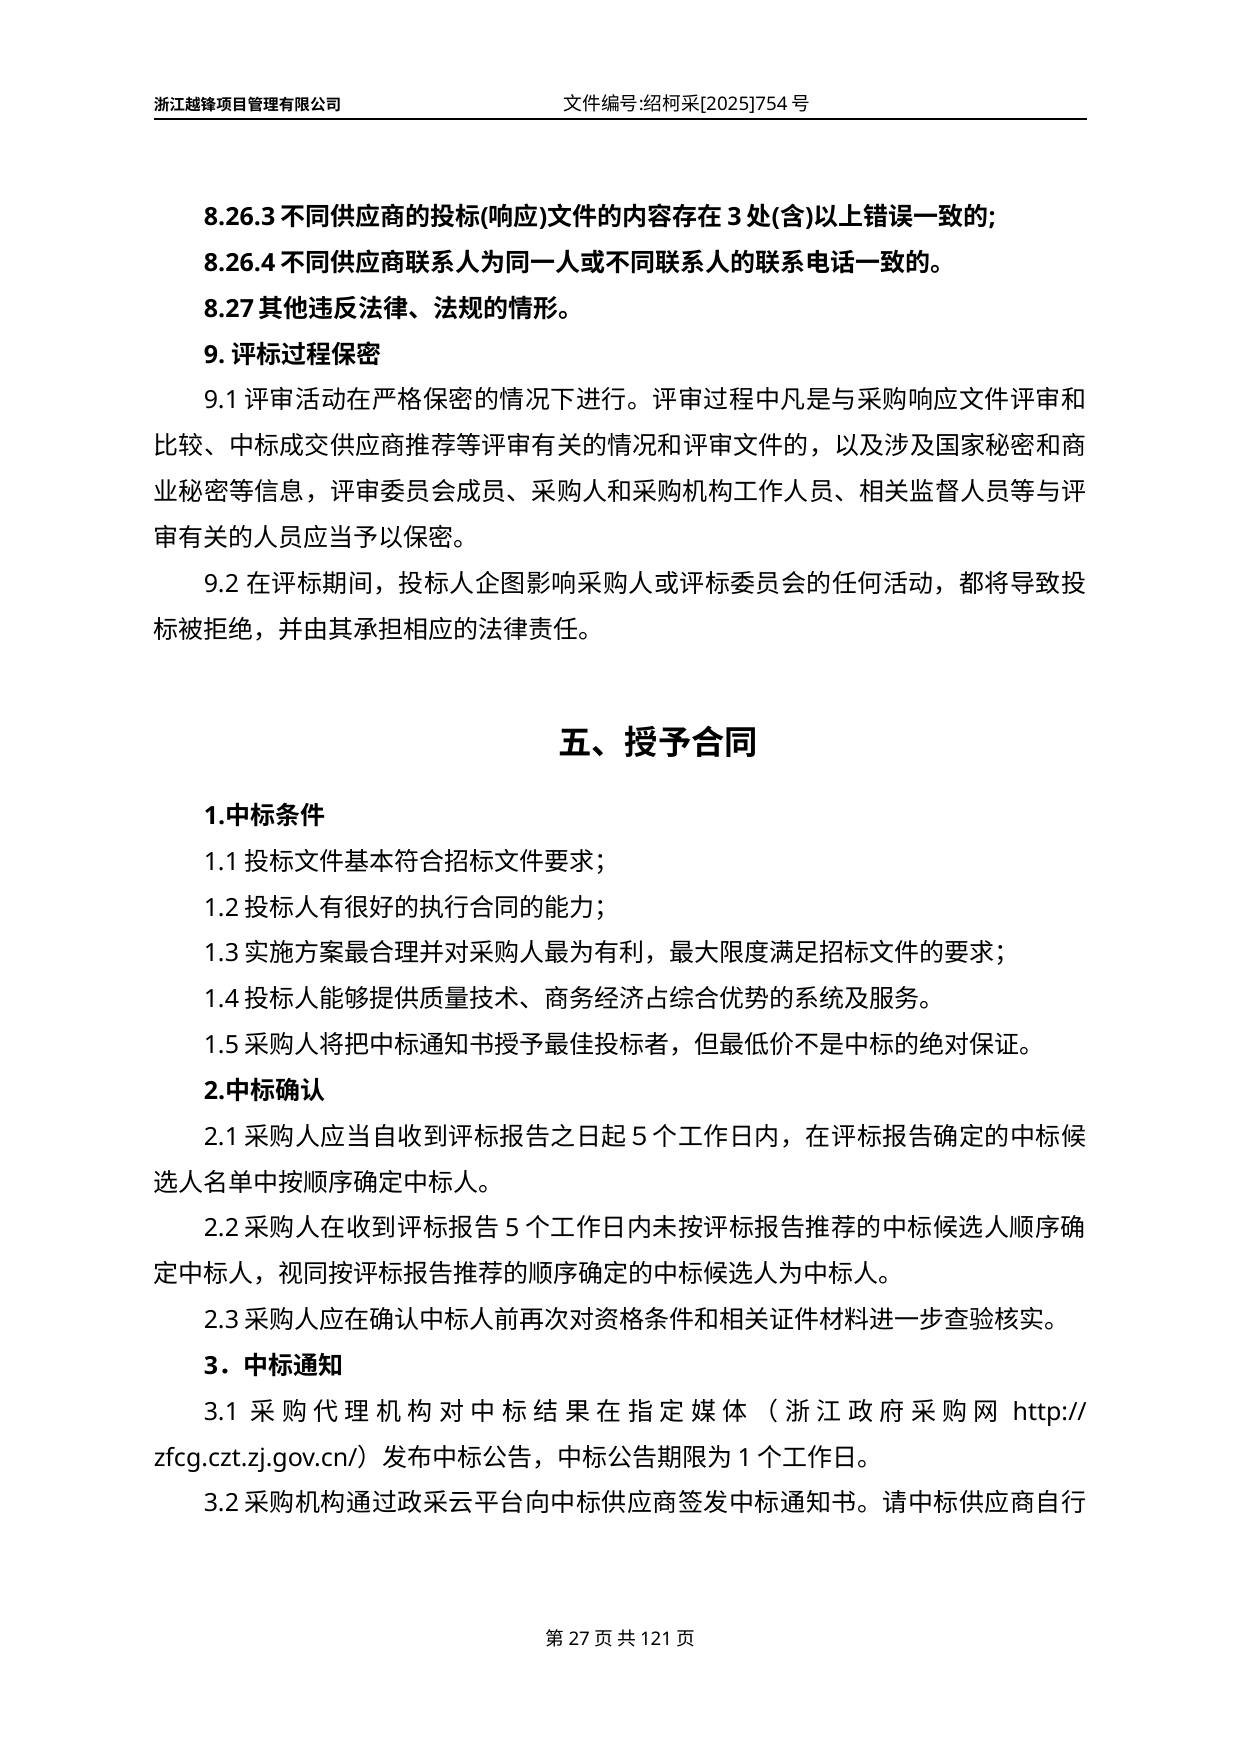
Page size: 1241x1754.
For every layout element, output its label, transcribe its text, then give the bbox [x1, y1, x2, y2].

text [153, 1475, 1087, 1521]
text 2.1采购人应当自收到评标报告之日起５个工作日内，在评标报告确定的中标候选人名单中按顺序确定中标人。 [153, 1108, 1087, 1200]
text 9.2 在评标期间，投标人企图影响采购人或评标委员会的任何活动，都将导致投标被拒绝，并由其承担相应的法律责任。 [153, 556, 1087, 647]
text 9.1评审活动在严格保密的情况下进行。评审过程中凡是与采购响应文件评审和比较、中标成交供应商推荐等评审有关的情况和评审文件的，以及涉及国家秘密和商业秘密等信息，评审委员会成员、采购人和采购机构工作人员、相关监督人员等与评审有关的人员应当予以保密。 [153, 372, 1087, 556]
text 2.中标确认 [153, 1063, 1087, 1108]
text 1.2投标人有很好的执行合同的能力； [153, 879, 1087, 925]
list 1.中标条件 [153, 788, 1087, 833]
text 1.1投标文件基本符合招标文件要求； [153, 833, 1087, 879]
text 8.26.3不同供应商的投标(响应)文件的内容存在3处(含)以上错误一致的; [153, 189, 1087, 235]
text 8.26.4不同供应商联系人为同一人或不同联系人的联系电话一致的。 [153, 235, 1087, 281]
text 1.3实施方案最合理并对采购人最为有利，最大限度满足招标文件的要求； [153, 925, 1087, 971]
text 2.2采购人在收到评标报告5个工作日内未按评标报告推荐的中标候选人顺序确定中标人，视同按评标报告推荐的顺序确定的中标候选人为中标人。 [153, 1200, 1087, 1292]
text 1.4投标人能够提供质量技术、商务经济占综合优势的系统及服务。 [153, 971, 1087, 1017]
text 3.1采购代理机构对中标结果在指定媒体（浙江政府采购网http://zfcg.czt.zj.gov.cn/）发布中标公告，中标公告期限为1个工作日。 [153, 1383, 1087, 1475]
text 2.3采购人应在确认中标人前再次对资格条件和相关证件材料进一步查验核实。 [153, 1292, 1087, 1338]
text 8.27其他违反法律、法规的情形。 [153, 281, 1087, 326]
text 1.5采购人将把中标通知书授予最佳投标者，但最低价不是中标的绝对保证。 [153, 1017, 1087, 1063]
text 3．中标通知 [153, 1338, 1087, 1383]
text 9. 评标过程保密 [153, 326, 1087, 372]
text 五、授予合同 [153, 715, 1087, 764]
